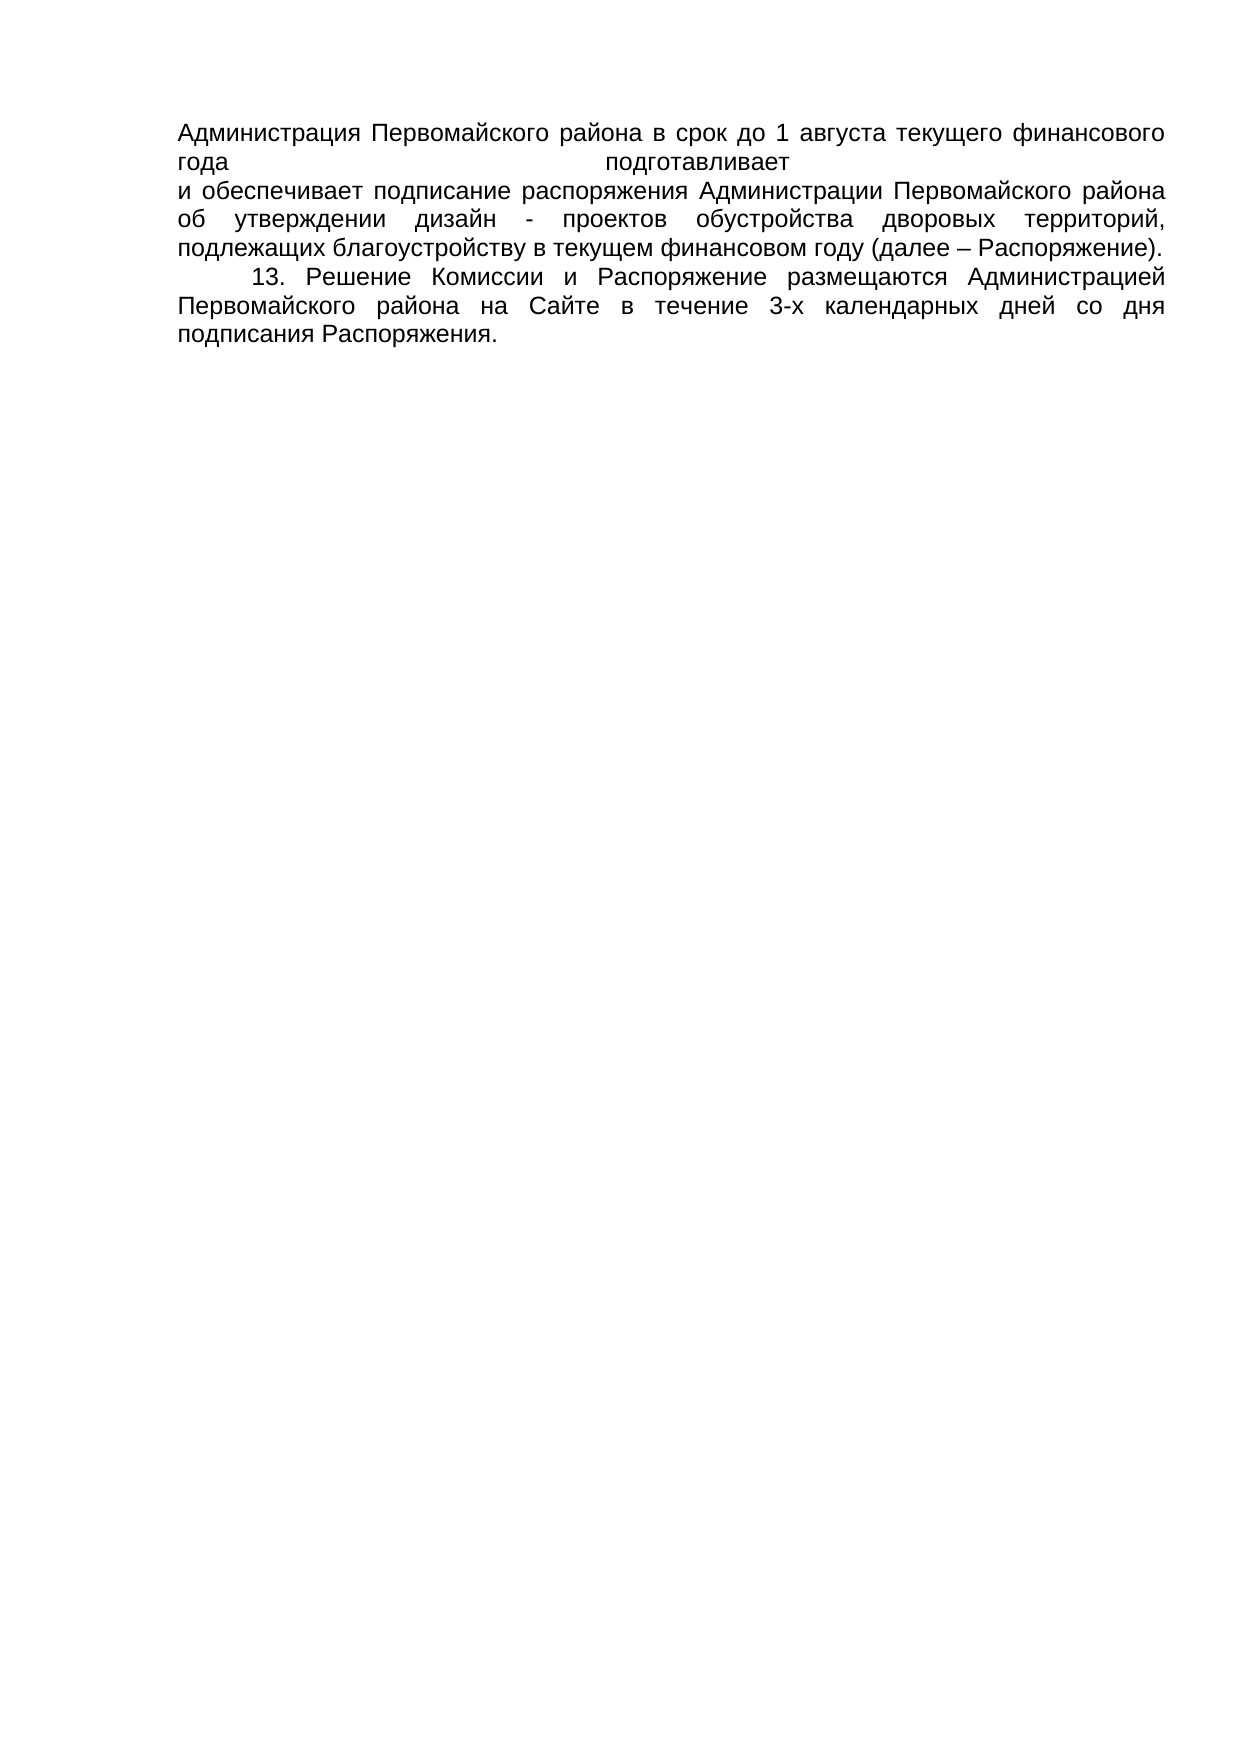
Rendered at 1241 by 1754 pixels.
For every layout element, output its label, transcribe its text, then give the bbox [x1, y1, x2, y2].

text Администрация Первомайского района в срок до 1 августа текущего финансового года подготавливает и обеспечивает подписание распоряжения Администрации Первомайского района об утверждении дизайн - проектов обустройства дворовых территорий, подлежащих благоустройству в текущем финансовом году (далее – Распоряжение). [177, 118, 1167, 262]
text 13. Решение Комиссии и Распоряжение размещаются Администрацией Первомайского района на Сайте в течение 3-х календарных дней со дня подписания Распоряжения. [177, 262, 1167, 348]
